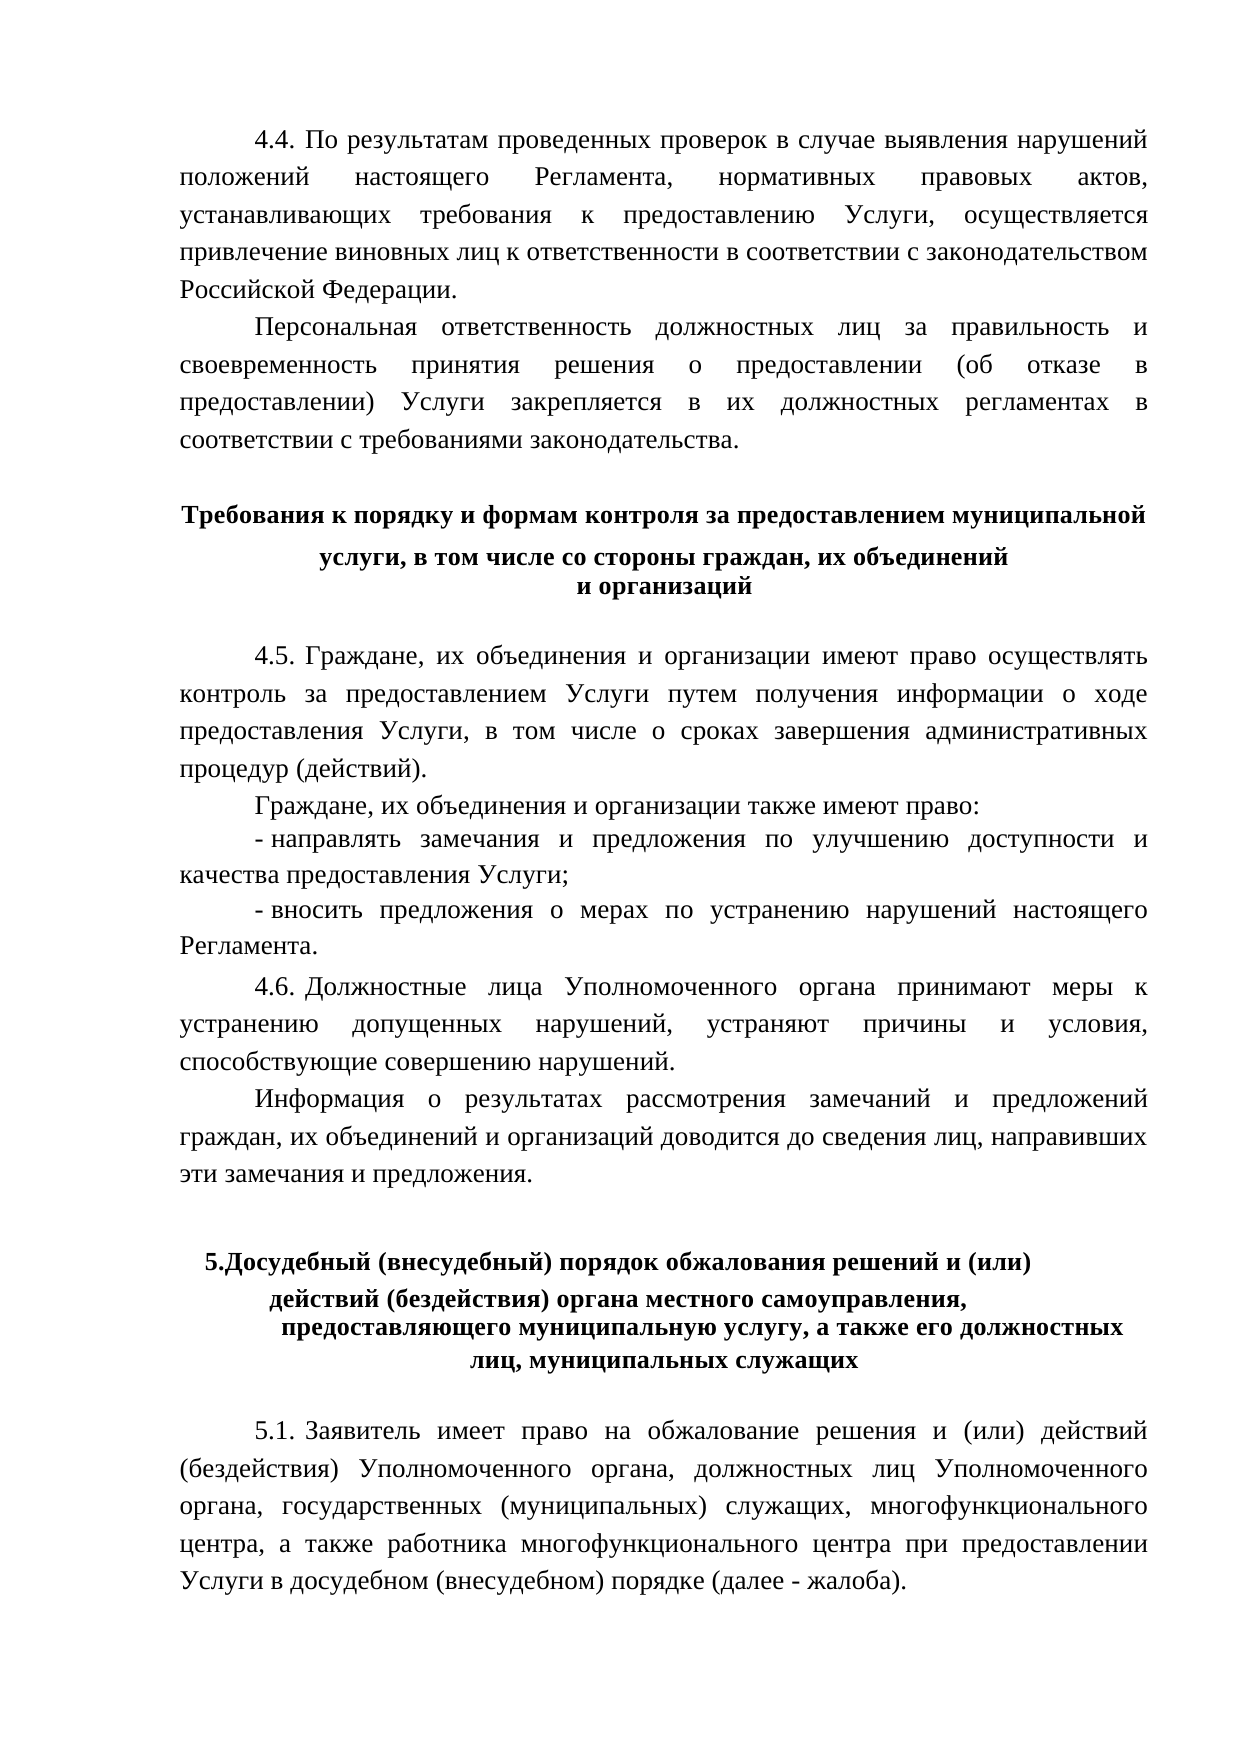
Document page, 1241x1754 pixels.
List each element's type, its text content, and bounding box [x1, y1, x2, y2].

text Требования к порядку и формам контроля за предоставлением муниципальной услуги, в том числе со стороны граждан, их объединений [177, 489, 1152, 573]
text 5.Досудебный (внесудебный) порядок обжалования решений и (или) действий (бездействия) органа местного самоуправления, [177, 1240, 1060, 1315]
list вносить предложения о мерах по устранению нарушений настоящего Регламента. [179, 893, 1149, 960]
list Должностные лица Уполномоченного органа принимают меры к устранению допущенных нарушений, устраняют причины и условия, способствующие совершению нарушений. [179, 965, 1149, 1077]
list направлять замечания и предложения по улучшению доступности и качества предоставления Услуги; [179, 822, 1149, 889]
text предоставляющего муниципальную услугу, а также его должностных [179, 1315, 1152, 1341]
text лиц, муниципальных служащих [177, 1348, 1152, 1374]
list По результатам проведенных проверок в случае выявления нарушений положений настоящего Регламента, нормативных правовых актов, устанавливающих требования к предоставлению Услуги, осуществляется привлечение виновных лиц к ответственности в соответствии с законодательством Российской Федерации. [179, 118, 1149, 306]
list Заявитель имеет право на обжалование решения и (или) действий (бездействия) Уполномоченного органа, должностных лиц Уполномоченного органа, государственных (муниципальных) служащих, многофункционального центра, а также работника многофункционального центра при предоставлении Услуги в досудебном (внесудебном) порядке (далее - жалоба). [179, 1410, 1149, 1597]
text Персональная ответственность должностных лиц за правильность и своевременность принятия решения о предоставлении (об отказе в предоставлении) Услуги закрепляется в их должностных регламентах в соответствии с требованиями законодательства. [179, 306, 1149, 456]
text Граждане, их объединения и организации также имеют право: [179, 784, 1152, 822]
list Граждане, их объединения и организации имеют право осуществлять контроль за предоставлением Услуги путем получения информации о ходе предоставления Услуги, в том числе о сроках завершения административных процедур (действий). [179, 634, 1149, 784]
text и организаций [177, 573, 1152, 599]
text Информация о результатах рассмотрения замечаний и предложений граждан, их объединений и организаций доводится до сведения лиц, направивших эти замечания и предложения. [179, 1077, 1149, 1190]
